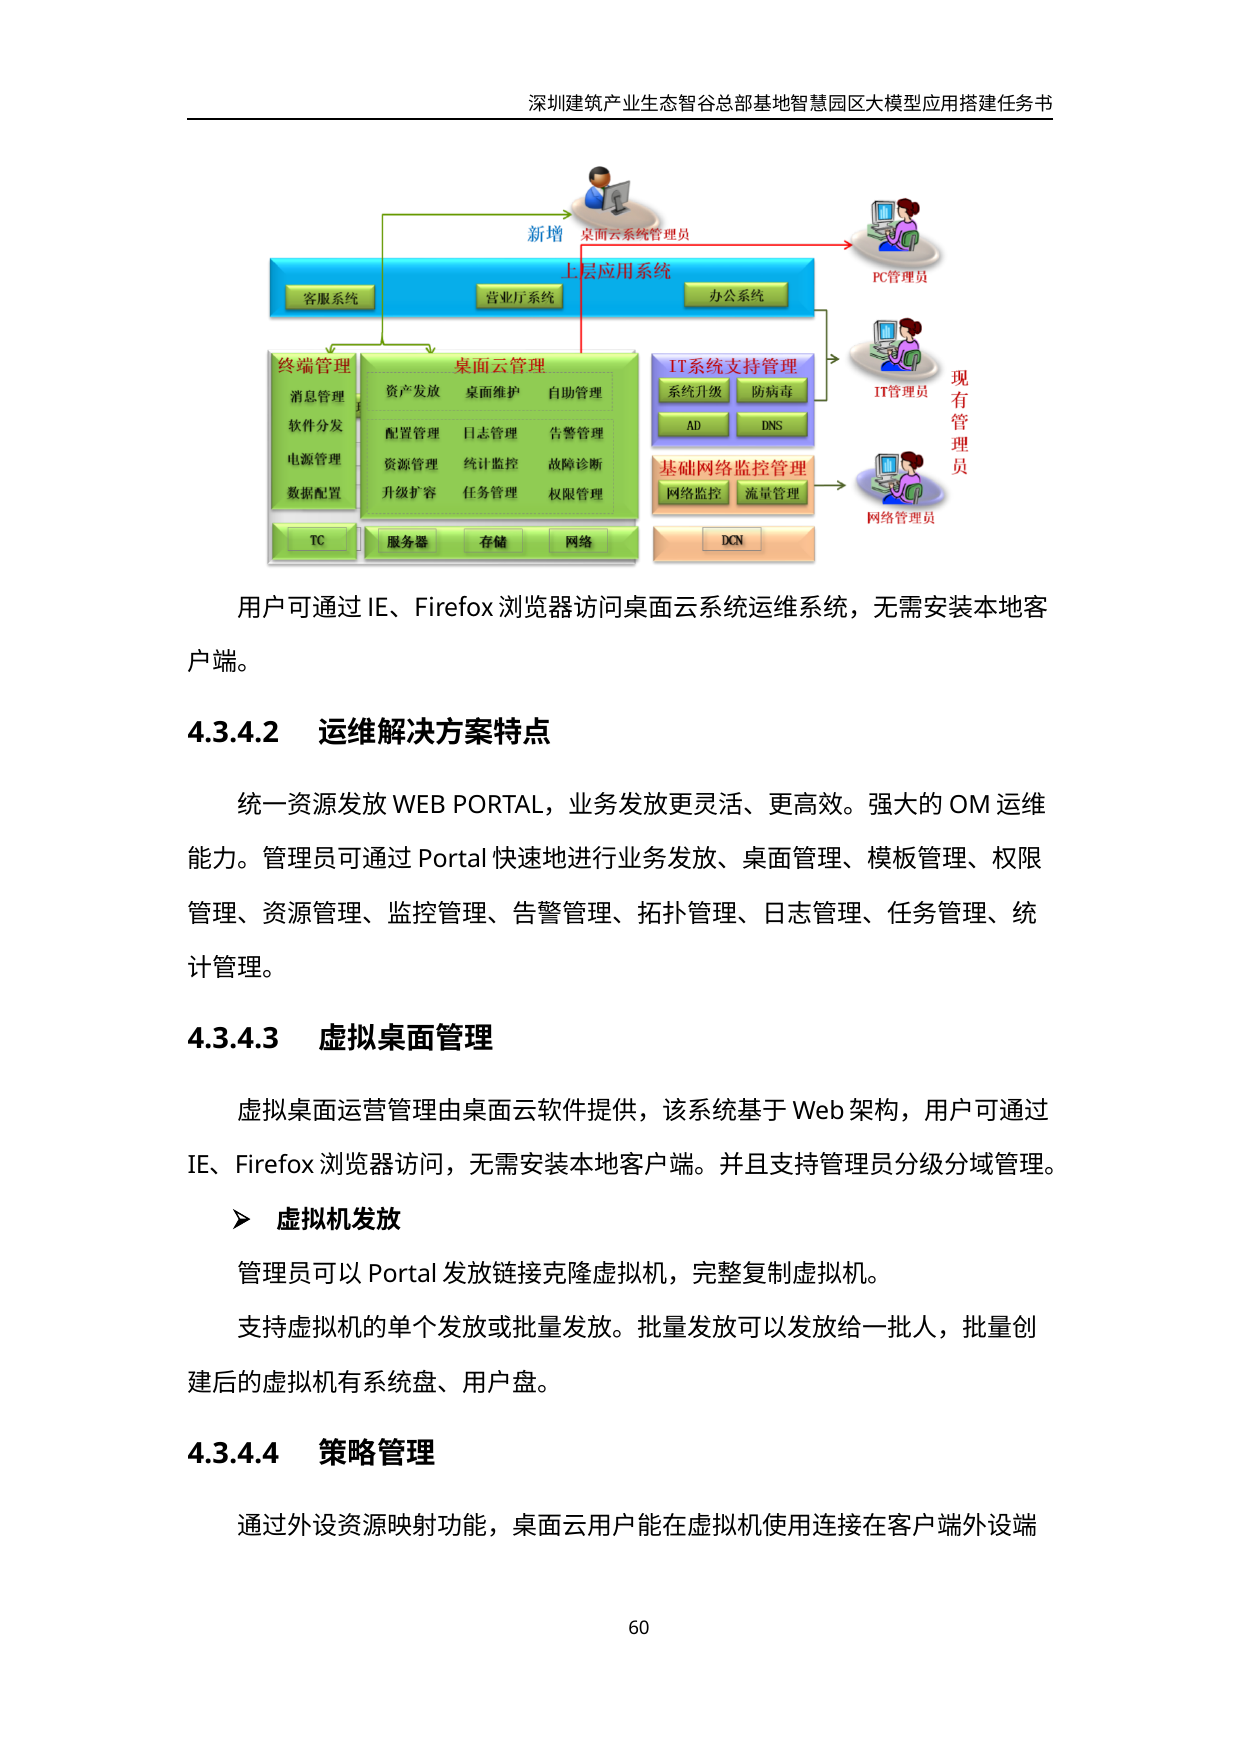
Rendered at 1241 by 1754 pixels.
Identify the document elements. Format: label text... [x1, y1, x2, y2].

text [187, 1505, 1053, 1541]
text 统一资源发放WEB PORTAL，业务发放更灵活、更高效。强大的OM运维能力。管理员可通过Portal快速地进行业务发放、桌面管理、模板管理、权限管理、资源管理、监控管理、告警管理、拓扑管理、日志管理、任务管理、统计管理。 [187, 784, 1053, 984]
text 支持虚拟机的单个发放或批量发放。批量发放可以发放给一批人，批量创建后的虚拟机有系统盘、用户盘。 [187, 1308, 1053, 1398]
text 虚拟桌面运营管理由桌面云软件提供，该系统基于Web架构，用户可通过IE、Firefox浏览器访问，无需安装本地客户端。并且支持管理员分级分域管理。 [187, 1090, 1053, 1181]
subtitle 运维解决方案特点 [187, 708, 1053, 751]
subtitle 虚拟桌面管理 [187, 1014, 1053, 1057]
list 虚拟机发放 [232, 1199, 1053, 1235]
text 用户可通过IE、Firefox浏览器访问桌面云系统运维系统，无需安装本地客户端。 [187, 587, 1053, 678]
picture [260, 163, 980, 571]
text 管理员可以Portal发放链接克隆虚拟机，完整复制虚拟机。 [187, 1253, 1053, 1290]
subtitle 策略管理 [187, 1429, 1053, 1472]
